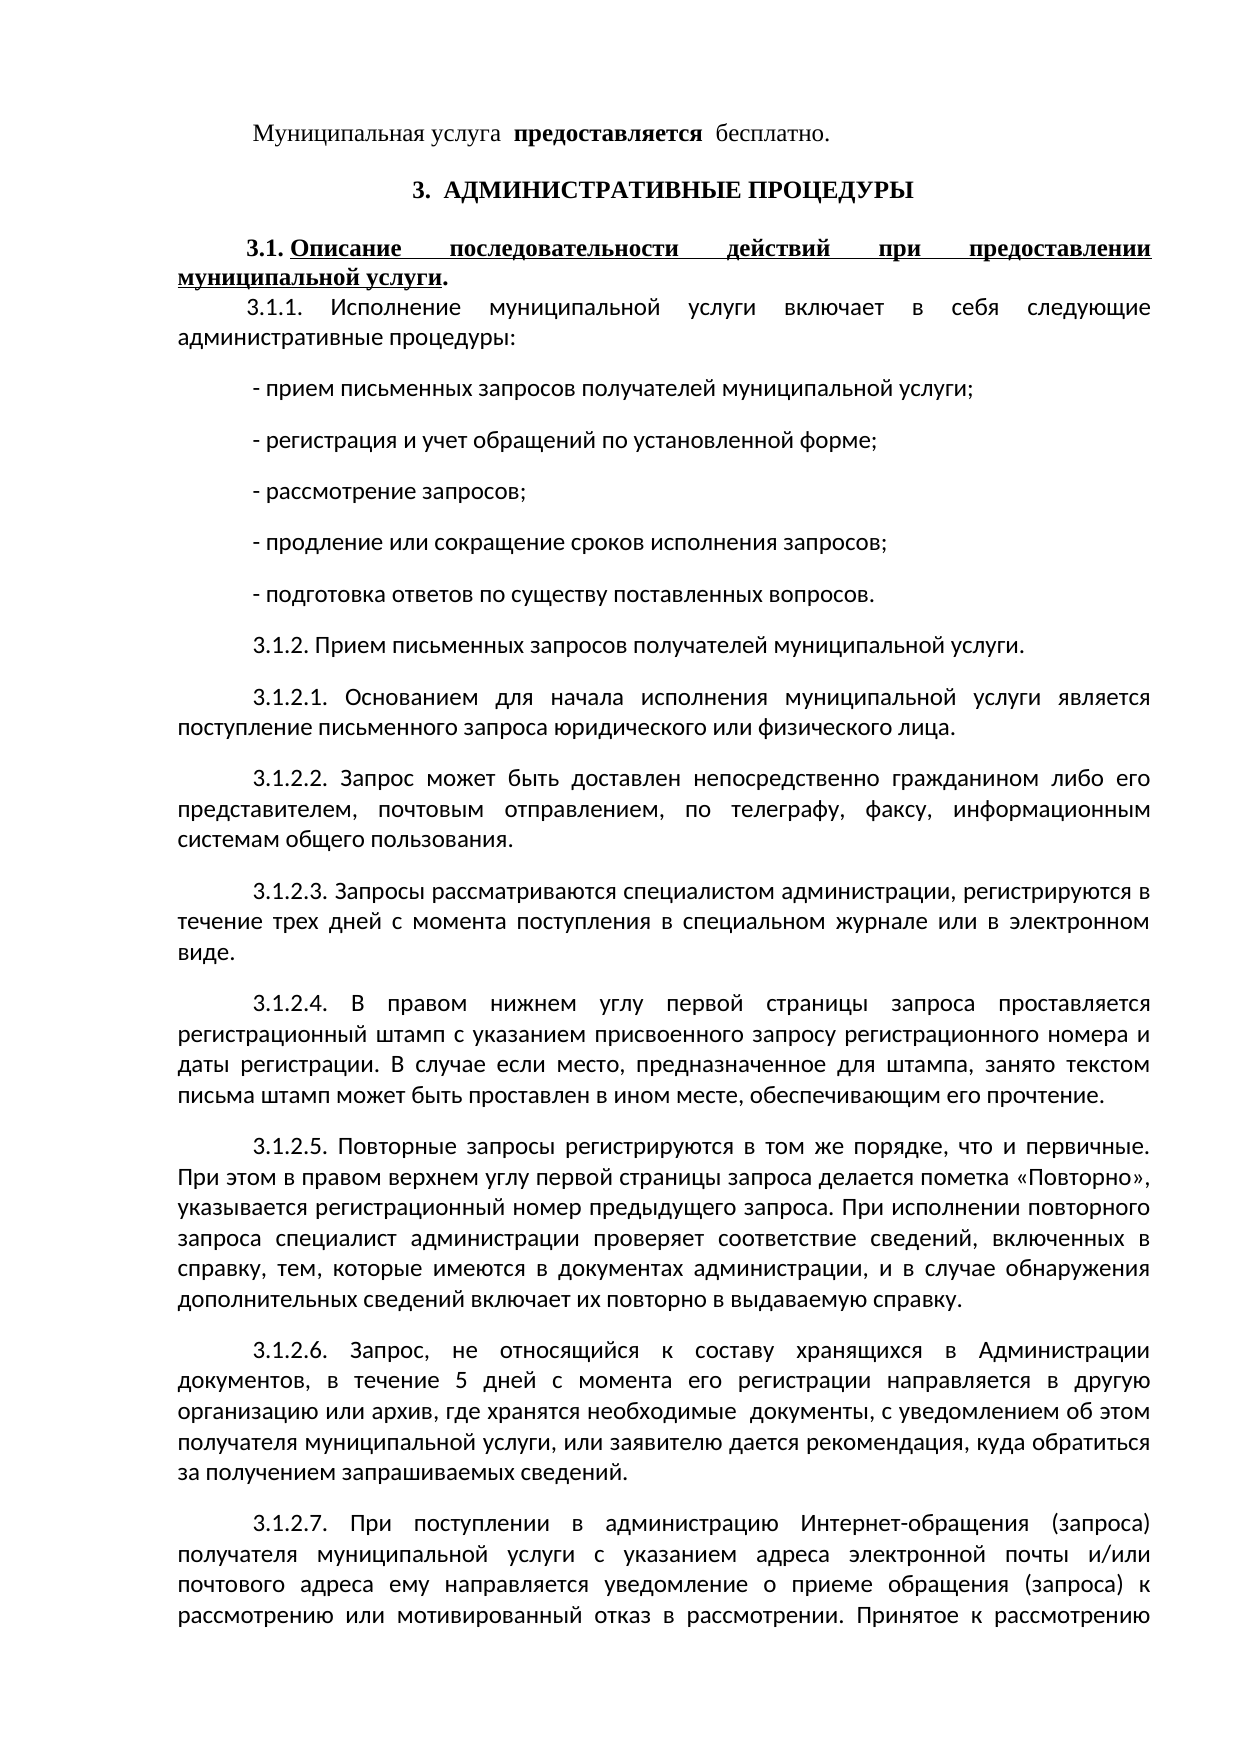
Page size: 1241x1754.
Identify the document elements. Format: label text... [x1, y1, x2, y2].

text - рассмотрение запросов; [177, 475, 1152, 506]
text 3.1. Описание последовательности действий при предоставлении муниципальной услуги. [177, 233, 1152, 291]
text 3.1.2.6. Запрос, не относящийся к составу хранящихся в Администрации документов, в течение 5 дней с момента его регистрации направляется в другую организацию или архив, где хранятся необходимые документы, с уведомлением об этом получателя муниципальной услуги, или заявителю дается рекомендация, куда обратиться за получением запрашиваемых сведений. [177, 1334, 1152, 1487]
text - подготовка ответов по существу поставленных вопросов. [177, 578, 1152, 608]
text 3.1.2.4. В правом нижнем углу первой страницы запроса проставляется регистрационный штамп с указанием присвоенного запросу регистрационного номера и даты регистрации. В случае если место, предназначенное для штампа, занято текстом письма штамп может быть проставлен в ином месте, обеспечивающим его прочтение. [177, 987, 1152, 1109]
text Муниципальная услуга предоставляется бесплатно. [177, 118, 1152, 147]
text 3.1.2.3. Запросы рассматриваются специалистом администрации, регистрируются в течение трех дней с момента поступления в специальном журнале или в электронном виде. [177, 875, 1152, 966]
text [177, 1508, 1152, 1630]
text 3.1.2.1. Основанием для начала исполнения муниципальной услуги является поступление письменного запроса юридического или физического лица. [177, 681, 1152, 742]
text 3. АДМИНИСТРАТИВНЫЕ ПРОЦЕДУРЫ [118, 176, 1152, 204]
text - продление или сокращение сроков исполнения запросов; [177, 527, 1152, 557]
text - прием письменных запросов получателей муниципальной услуги; [177, 372, 1152, 403]
text 3.1.1. Исполнение муниципальной услуги включает в себя следующие административные процедуры: [177, 291, 1152, 352]
text - регистрация и учет обращений по установленной форме; [177, 424, 1152, 454]
text 3.1.2.5. Повторные запросы регистрируются в том же порядке, что и первичные. При этом в правом верхнем углу первой страницы запроса делается пометка «Повторно», указывается регистрационный номер предыдущего запроса. При исполнении повторного запроса специалист администрации проверяет соответствие сведений, включенных в справку, тем, которые имеются в документах администрации, и в случае обнаружения дополнительных сведений включает их повторно в выдаваемую справку. [177, 1130, 1152, 1313]
text 3.1.2. Прием письменных запросов получателей муниципальной услуги. [177, 629, 1152, 660]
text 3.1.2.2. Запрос может быть доставлен непосредственно гражданином либо его представителем, почтовым отправлением, по телеграфу, факсу, информационным системам общего пользования. [177, 762, 1152, 854]
